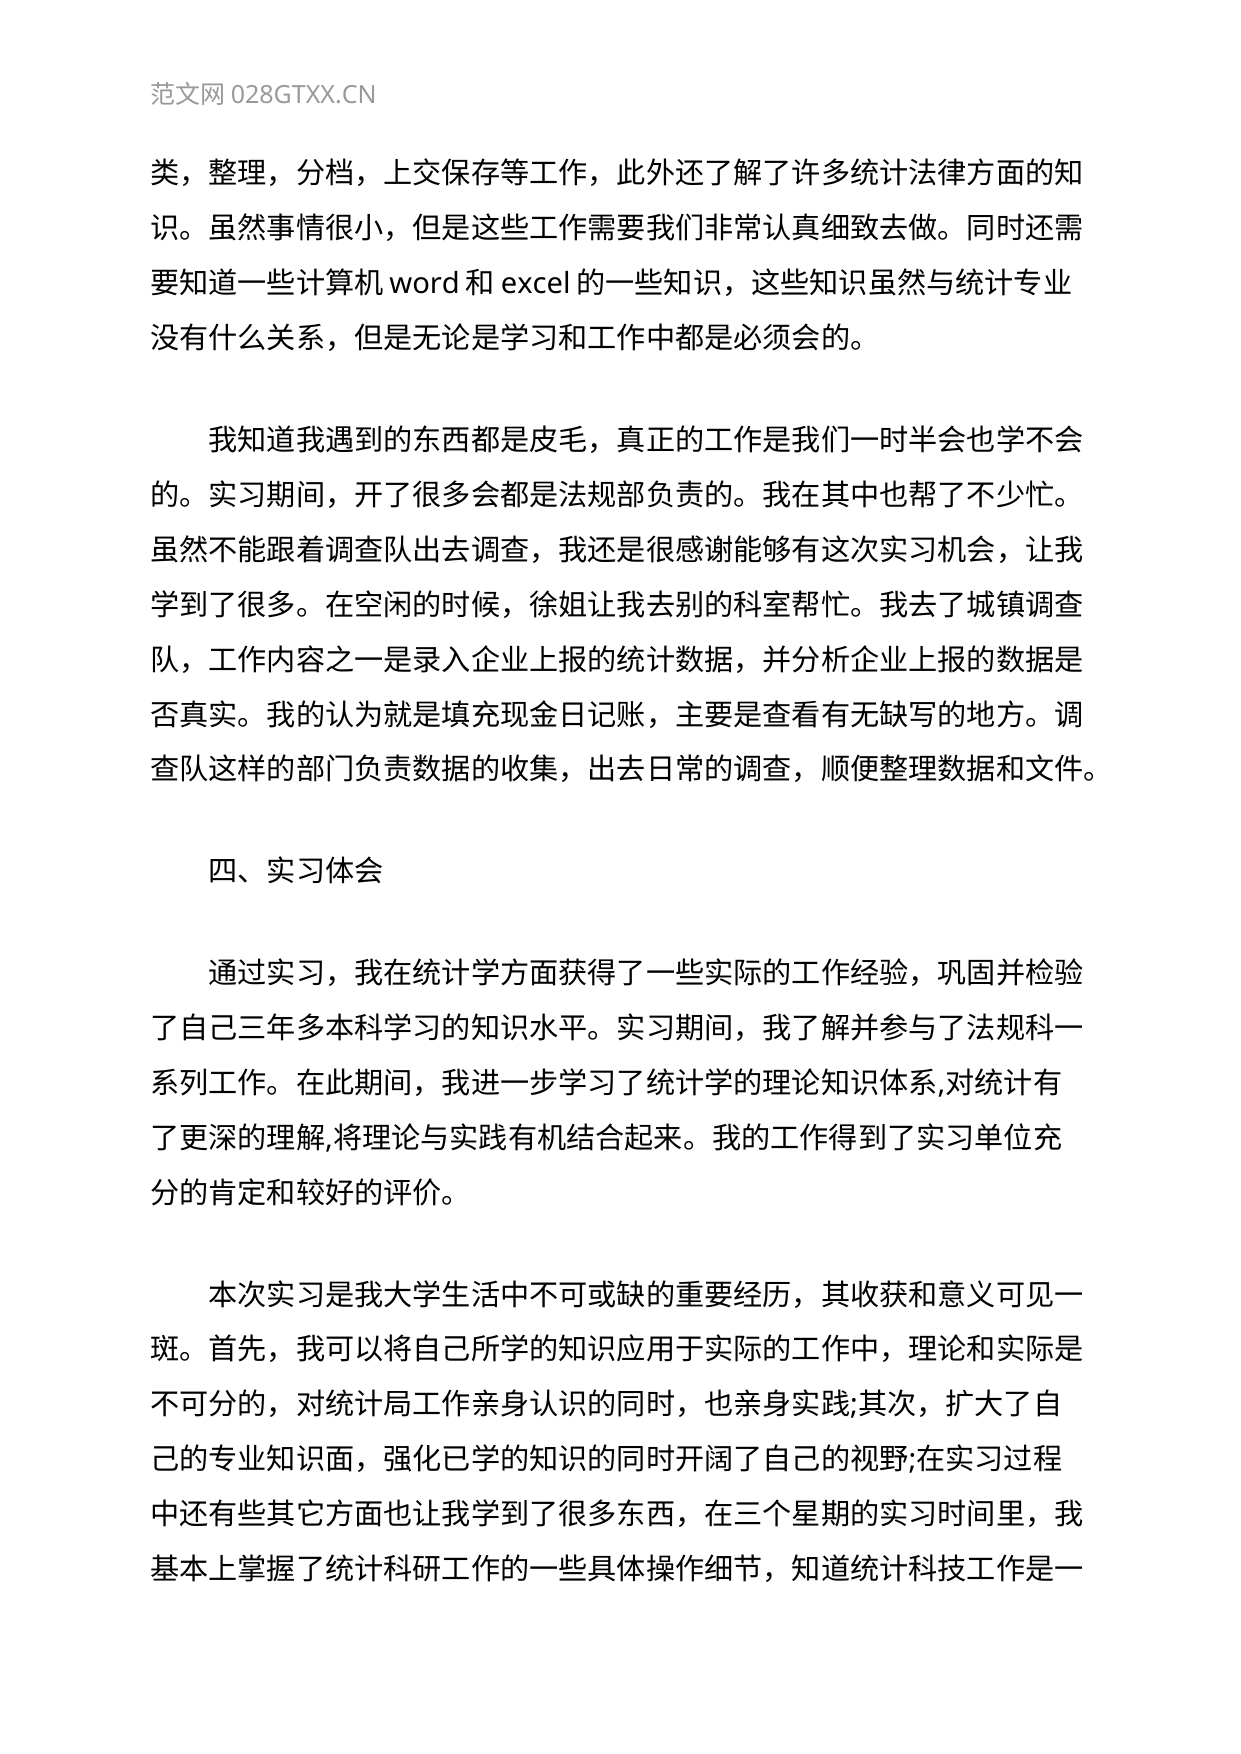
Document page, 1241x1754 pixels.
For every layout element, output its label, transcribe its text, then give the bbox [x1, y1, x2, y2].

text 我知道我遇到的东西都是皮毛，真正的工作是我们一时半会也学不会的。实习期间，开了很多会都是法规部负责的。我在其中也帮了不少忙。虽然不能跟着调查队出去调查，我还是很感谢能够有这次实习机会，让我学到了很多。在空闲的时候，徐姐让我去别的科室帮忙。我去了城镇调查队，工作内容之一是录入企业上报的统计数据，并分析企业上报的数据是否真实。我的认为就是填充现金日记账，主要是查看有无缺写的地方。调查队这样的部门负责数据的收集，出去日常的调查，顺便整理数据和文件。 [150, 417, 1090, 788]
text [150, 1271, 1090, 1588]
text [150, 150, 1090, 357]
text 通过实习，我在统计学方面获得了一些实际的工作经验，巩固并检验了自己三年多本科学习的知识水平。实习期间，我了解并参与了法规科一系列工作。在此期间，我进一步学习了统计学的理论知识体系,对统计有了更深的理解,将理论与实践有机结合起来。我的工作得到了实习单位充分的肯定和较好的评价。 [150, 949, 1090, 1212]
text 四、实习体会 [150, 848, 1090, 890]
